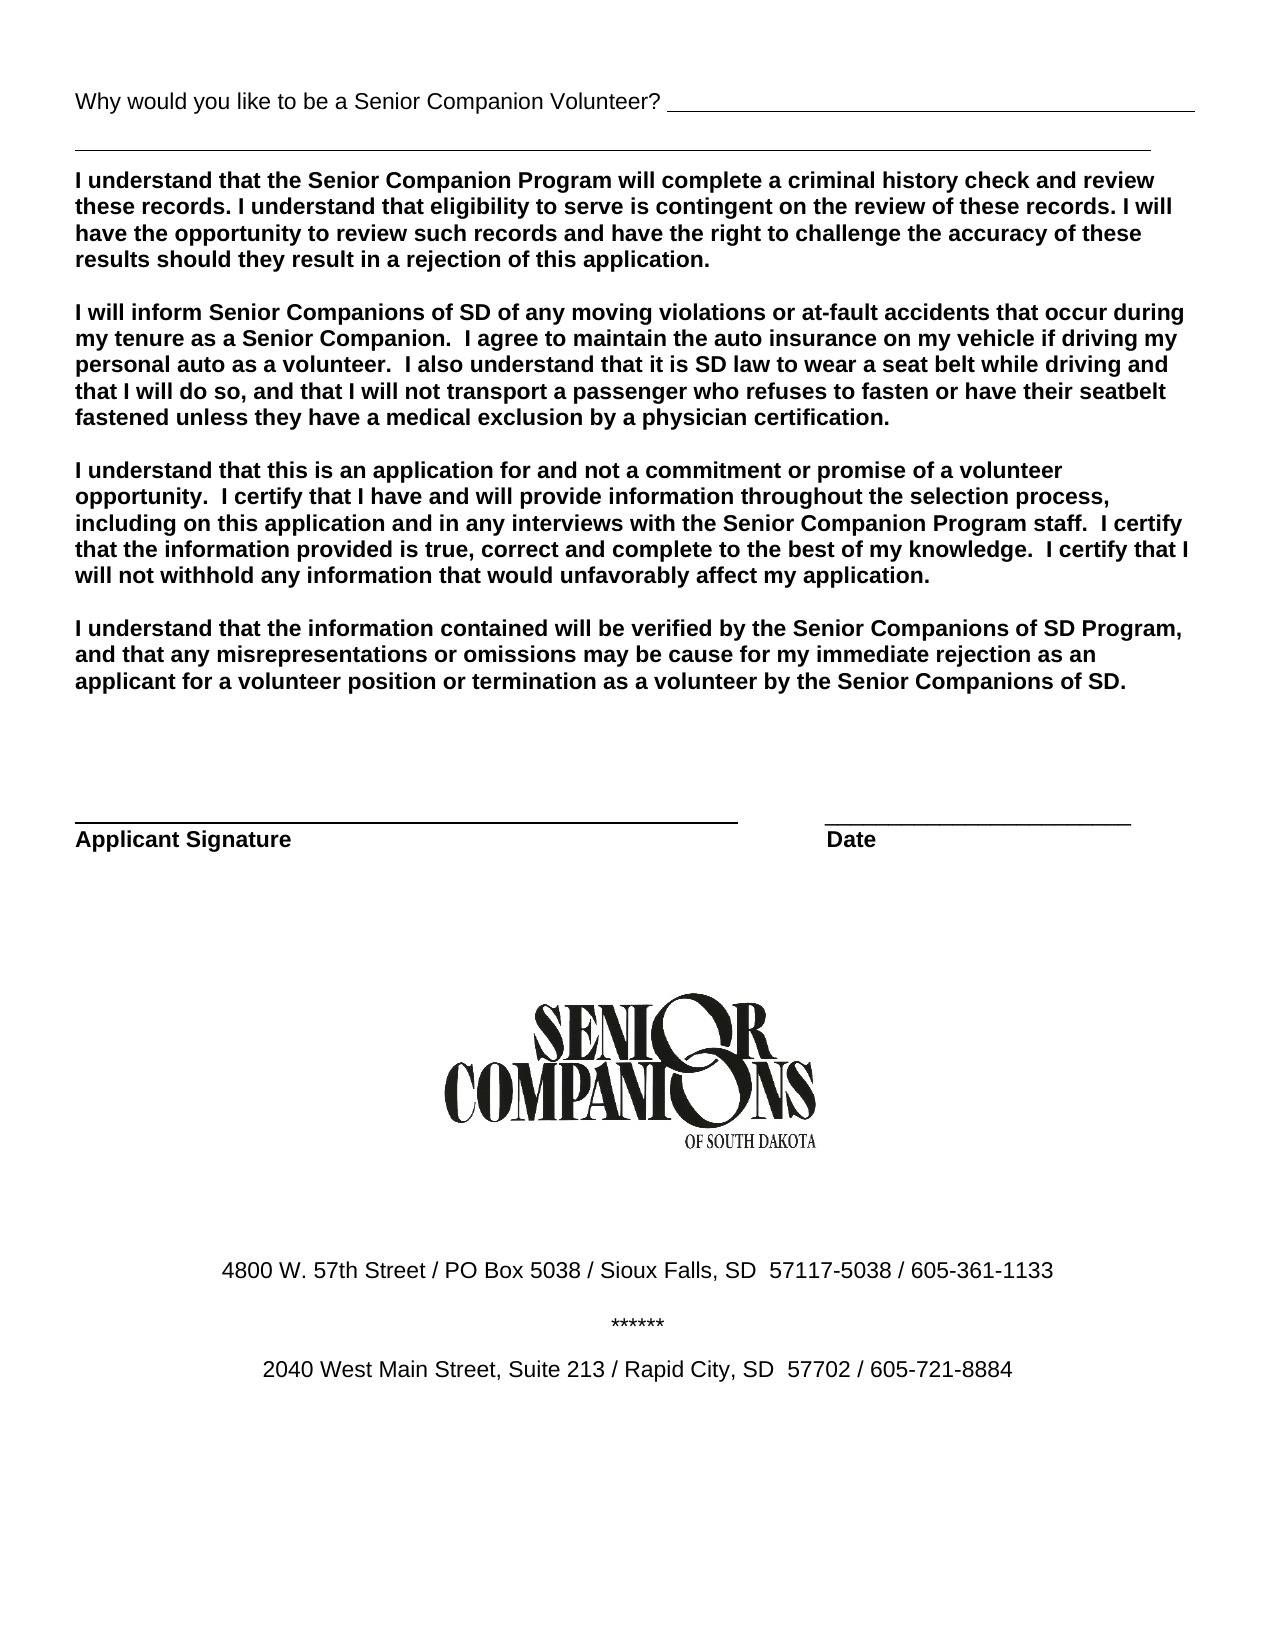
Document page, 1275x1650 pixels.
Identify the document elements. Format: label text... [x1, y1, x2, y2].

text Applicant Signature Date [75, 826, 1200, 852]
text I understand that the information contained will be verified by the Senior Companions of SD Program, and that any misrepresentations or omissions may be cause for my immediate rejection as an applicant for a volunteer position or termination as a volunteer by the Senior Companions of SD. [75, 615, 1200, 720]
text 4800 W. 57th Street / PO Box 5038 / Sioux Falls, SD 57117-5038 / 605-361-1133 [75, 1257, 1200, 1283]
text I understand that this is an application for and not a commitment or promise of a volunteer opportunity. I certify that I have and will provide information throughout the selection process, including on this application and in any interviews with the Senior Companion Program staff. I certify that the information provided is true, correct and complete to the best of my knowledge. I certify that I will not withhold any information that would unfavorably affect my application. [75, 457, 1200, 589]
text I understand that the Senior Companion Program will complete a criminal history check and review these records. I understand that eligibility to serve is contingent on the review of these records. I will have the opportunity to review such records and have the right to challenge the accuracy of these results should they result in a rejection of this application. [75, 167, 1200, 272]
text ________________________ [75, 799, 1200, 826]
text I will inform Senior Companions of SD of any moving violations or at-fault accidents that occur during my tenure as a Senior Companion. I agree to maintain the auto insurance on my vehicle if driving my personal auto as a volunteer. I also understand that it is SD law to wear a seat belt while driving and that I will do so, and that I will not transport a passenger who refuses to fasten or have their seatbelt fastened unless they have a medical exclusion by a physician certification. [75, 299, 1200, 431]
text 2040 West Main Street, Suite 213 / Rapid City, SD 57702 / 605-721-8884 [75, 1356, 1200, 1382]
picture [432, 977, 843, 1171]
text ****** [75, 1313, 1200, 1339]
text Why would you like to be a Senior Companion Volunteer? [75, 88, 1200, 154]
